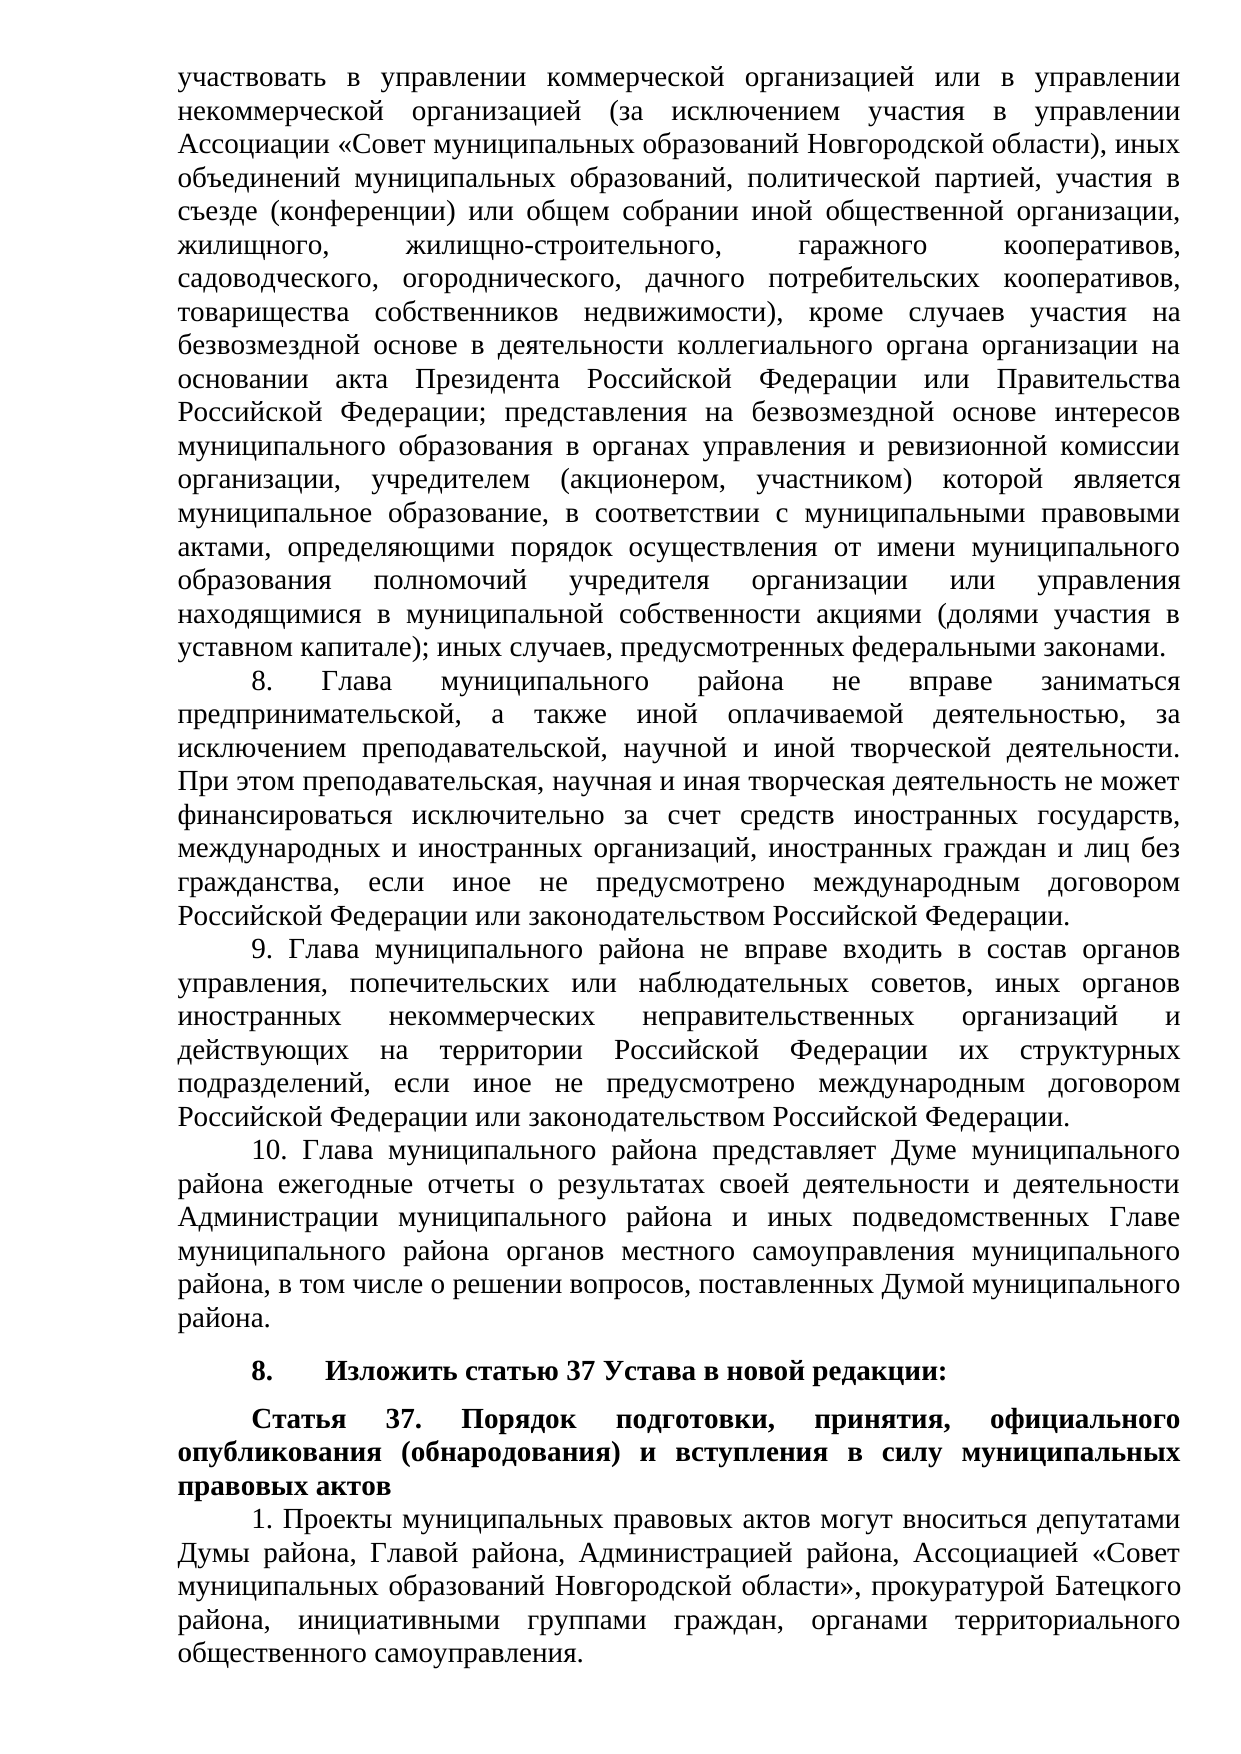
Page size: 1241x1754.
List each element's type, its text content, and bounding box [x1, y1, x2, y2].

text 1. Проекты муниципальных правовых актов могут вноситься депутатами Думы района, Главой района, Администрацией района, Ассоциацией «Совет муниципальных образований Новгородской области», прокуратурой Батецкого района, инициативными группами граждан, органами территориального общественного самоуправления. [177, 1501, 1181, 1669]
text 10. Глава муниципального района представляет Думе муниципального района ежегодные отчеты о результатах своей деятельности и деятельности Администрации муниципального района и иных подведомственных Главе муниципального района органов местного самоуправления муниципального района, в том числе о решении вопросов, поставленных Думой муниципального района. [177, 1132, 1181, 1334]
text 8. Глава муниципального района не вправе заниматься предпринимательской, а также иной оплачиваемой деятельностью, за исключением преподавательской, научной и иной творческой деятельности. При этом преподавательская, научная и иная творческая деятельность не может финансироваться исключительно за счет средств иностранных государств, международных и иностранных организаций, иностранных граждан и лиц без гражданства, если иное не предусмотрено международным договором Российской Федерации или законодательством Российской Федерации. [177, 663, 1181, 931]
list Изложить статью 37 Устава в новой редакции: [177, 1353, 1181, 1386]
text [177, 59, 1181, 663]
text Статья 37. Порядок подготовки, принятия, официального опубликования (обнародования) и вступления в силу муниципальных правовых актов [177, 1401, 1181, 1501]
text 9. Глава муниципального района не вправе входить в состав органов управления, попечительских или наблюдательных советов, иных органов иностранных некоммерческих неправительственных организаций и действующих на территории Российской Федерации их структурных подразделений, если иное не предусмотрено международным договором Российской Федерации или законодательством Российской Федерации. [177, 931, 1181, 1132]
